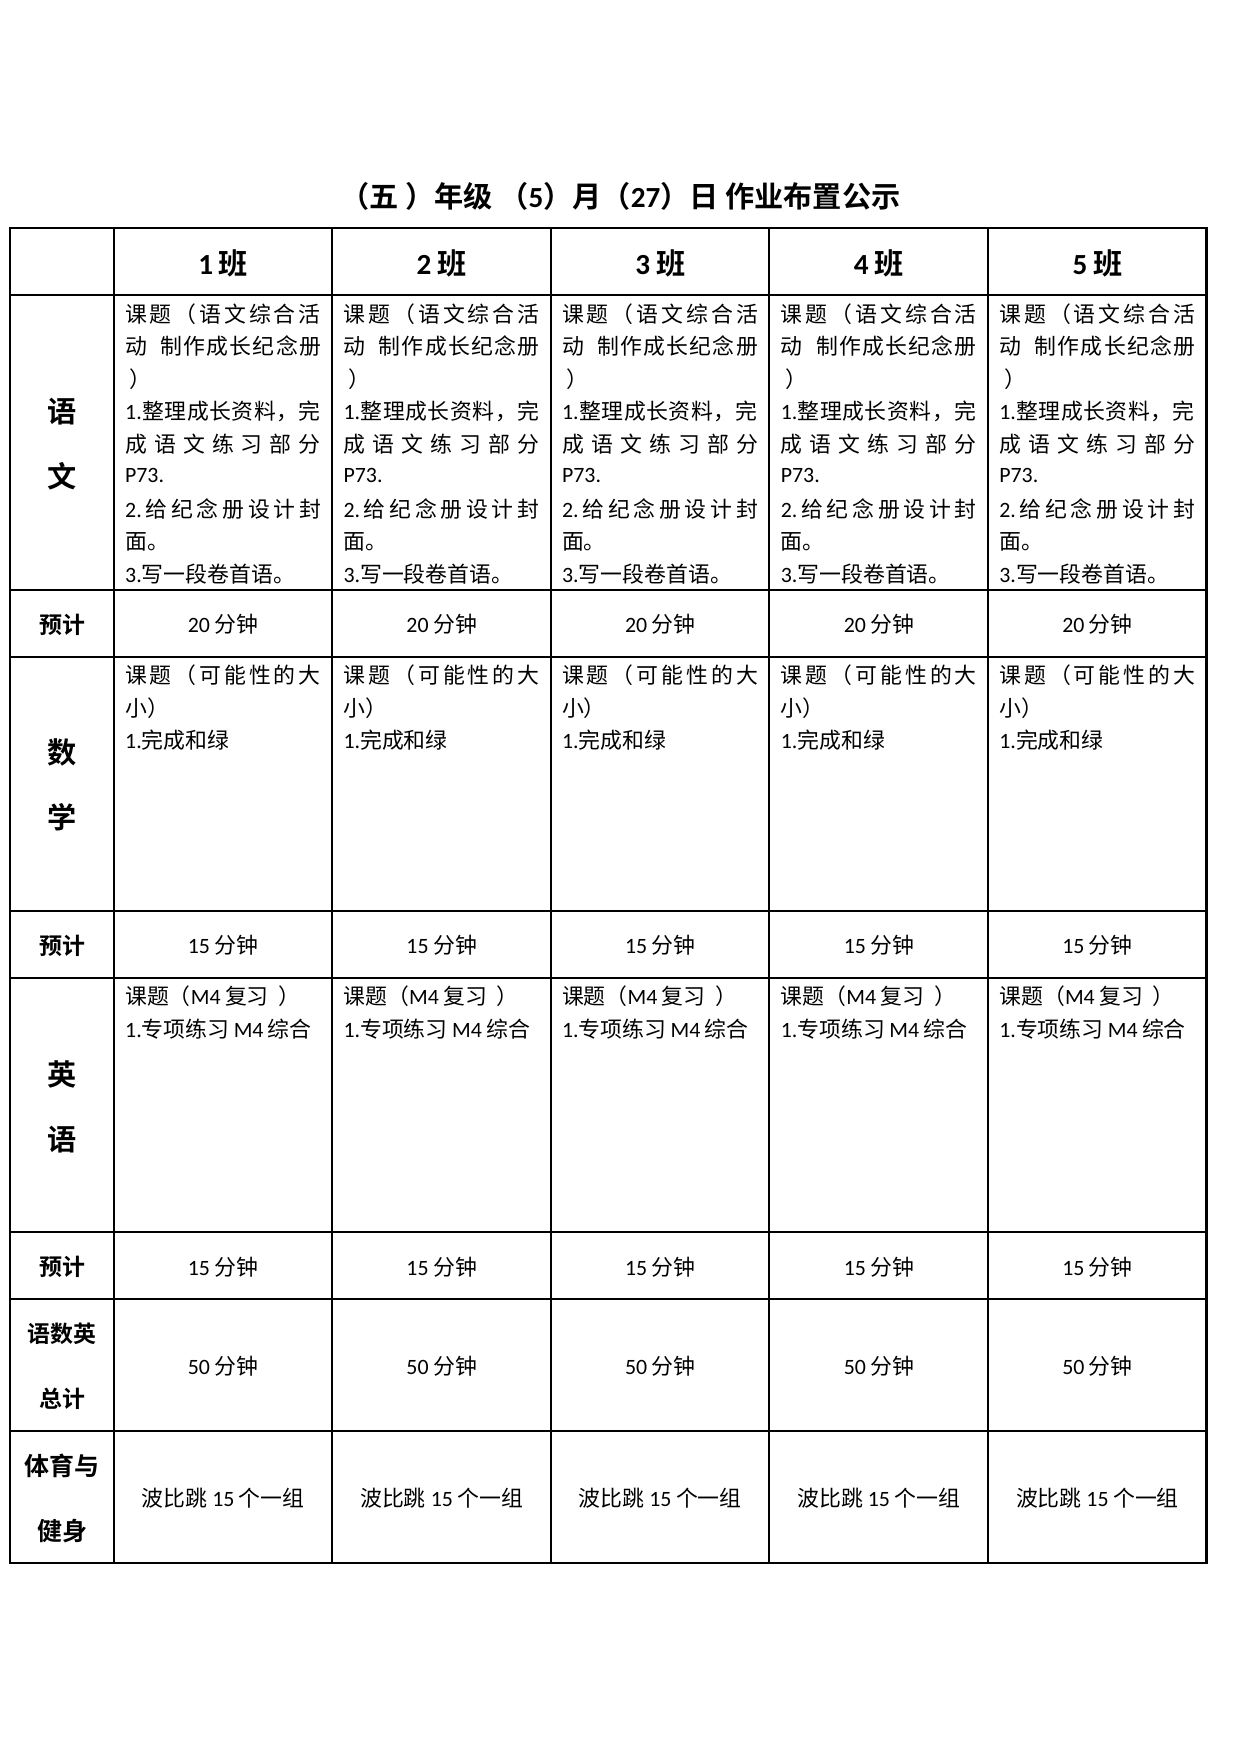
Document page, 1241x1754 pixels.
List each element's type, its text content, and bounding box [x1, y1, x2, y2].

table_cell 课题（可能性的大小） 1.完成和绿 [115, 658, 331, 910]
table_cell 波比跳 15个一组 [770, 1432, 987, 1562]
table_cell 15分钟 [115, 1233, 331, 1298]
table_cell 课题（M4复习 ） 1.专项练习M4综合 [770, 979, 987, 1231]
table_cell 课题（语文综合活动 制作成长纪念册 ） 1.整理成长资料，完成语文练习部分P73. 2.给纪念册设计封面。 3.写一段卷首语。 [770, 296, 987, 589]
table_header [11, 229, 113, 294]
table_cell 体育与 健身 [11, 1432, 113, 1562]
table_cell 15分钟 [115, 912, 331, 977]
table_cell 15分钟 [770, 912, 987, 977]
text （五 ）年级 （5）月（27）日 作业布置公示 [187, 162, 1053, 227]
table_header 1班 [115, 229, 331, 294]
table_cell 课题（可能性的大小） 1.完成和绿 [770, 658, 987, 910]
table_cell 课题（语文综合活动 制作成长纪念册 ） 1.整理成长资料，完成语文练习部分P73. 2.给纪念册设计封面。 3.写一段卷首语。 [552, 296, 768, 589]
table_cell 语 文 [11, 296, 113, 589]
table_cell 课题（M4复习 ） 1.专项练习M4综合 [115, 979, 331, 1231]
table_cell 20分钟 [552, 591, 768, 656]
table_cell 波比跳 15个一组 [333, 1432, 550, 1562]
table_cell 预计 [11, 912, 113, 977]
table_cell 15分钟 [770, 1233, 987, 1298]
table_cell 波比跳 15个一组 [552, 1432, 768, 1562]
table_cell 50分钟 [770, 1300, 987, 1430]
table_cell 50分钟 [989, 1300, 1205, 1430]
table_header 4班 [770, 229, 987, 294]
table_cell 语数英 总计 [11, 1300, 113, 1430]
table_cell 课题（可能性的大小） 1.完成和绿 [989, 658, 1205, 910]
table_cell 课题（语文综合活动 制作成长纪念册 ） 1.整理成长资料，完成语文练习部分P73. 2.给纪念册设计封面。 3.写一段卷首语。 [989, 296, 1205, 589]
table_cell 20分钟 [115, 591, 331, 656]
table_cell 波比跳 15个一组 [989, 1432, 1205, 1562]
table_cell 课题（M4复习 ） 1.专项练习M4综合 [552, 979, 768, 1231]
table_cell 课题（可能性的大小） 1.完成和绿 [552, 658, 768, 910]
table_cell 20分钟 [770, 591, 987, 656]
table_cell 15分钟 [333, 912, 550, 977]
table_cell 英 语 [11, 979, 113, 1231]
table_cell 课题（可能性的大小） 1.完成和绿 [333, 658, 550, 910]
table_cell 15分钟 [552, 1233, 768, 1298]
table_cell 15分钟 [552, 912, 768, 977]
table_cell 课题（M4复习 ） 1.专项练习M4综合 [333, 979, 550, 1231]
table_cell 课题（语文综合活动 制作成长纪念册 ） 1.整理成长资料，完成语文练习部分P73. 2.给纪念册设计封面。 3.写一段卷首语。 [333, 296, 550, 589]
table_header 5班 [989, 229, 1205, 294]
table_cell 15分钟 [989, 912, 1205, 977]
table_header 3班 [552, 229, 768, 294]
table_cell 预计 [11, 1233, 113, 1298]
table_cell 50分钟 [115, 1300, 331, 1430]
table_cell 预计 [11, 591, 113, 656]
table_cell 20分钟 [333, 591, 550, 656]
table_cell 20分钟 [989, 591, 1205, 656]
table_cell 课题（语文综合活动 制作成长纪念册 ） 1.整理成长资料，完成语文练习部分P73. 2.给纪念册设计封面。 3.写一段卷首语。 [115, 296, 331, 589]
table_cell 课题（M4复习 ） 1.专项练习M4综合 [989, 979, 1205, 1231]
table_cell 50分钟 [552, 1300, 768, 1430]
table_header 2班 [333, 229, 550, 294]
table_cell 15分钟 [333, 1233, 550, 1298]
table_cell 数 学 [11, 658, 113, 910]
table_cell 波比跳 15个一组 [115, 1432, 331, 1562]
table_cell 15分钟 [989, 1233, 1205, 1298]
table_cell 50分钟 [333, 1300, 550, 1430]
